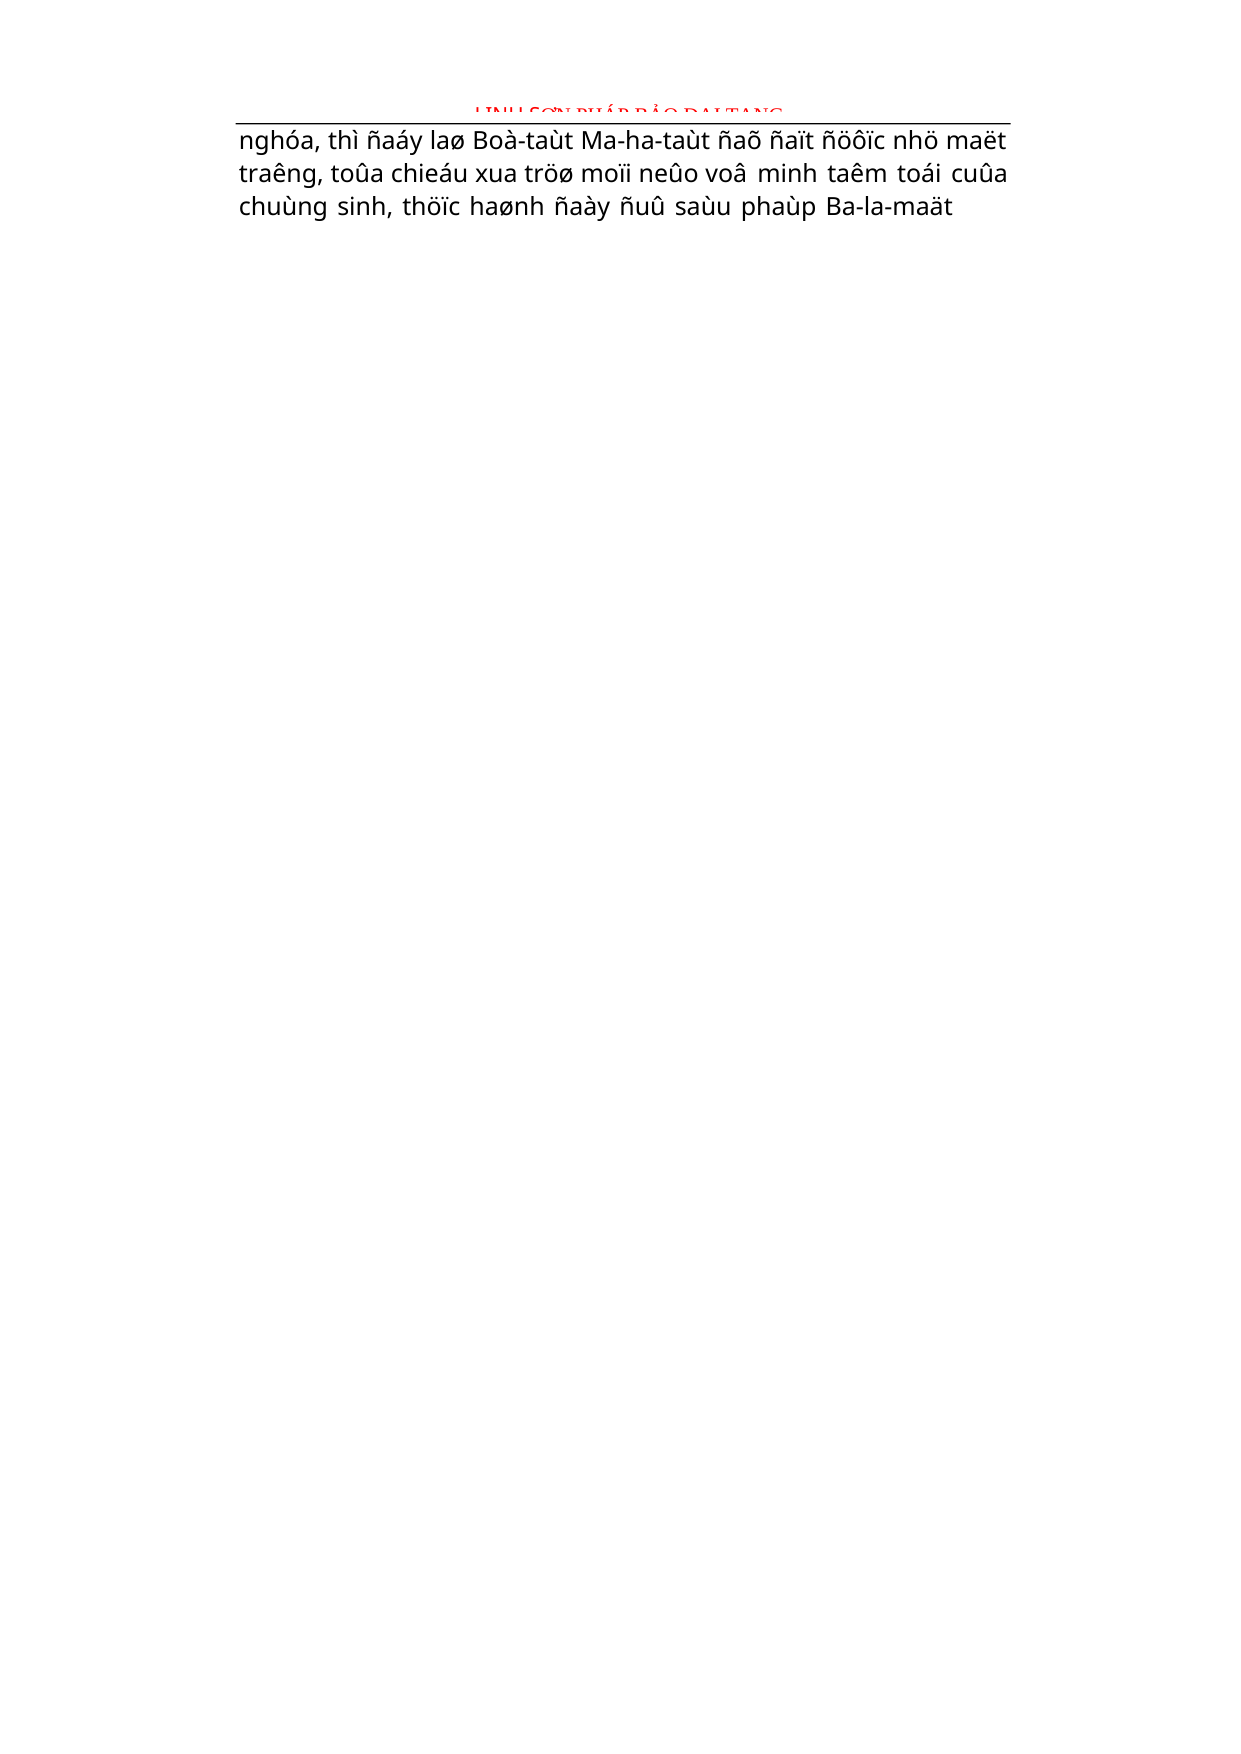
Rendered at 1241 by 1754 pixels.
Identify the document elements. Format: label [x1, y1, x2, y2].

text [239, 123, 1008, 223]
